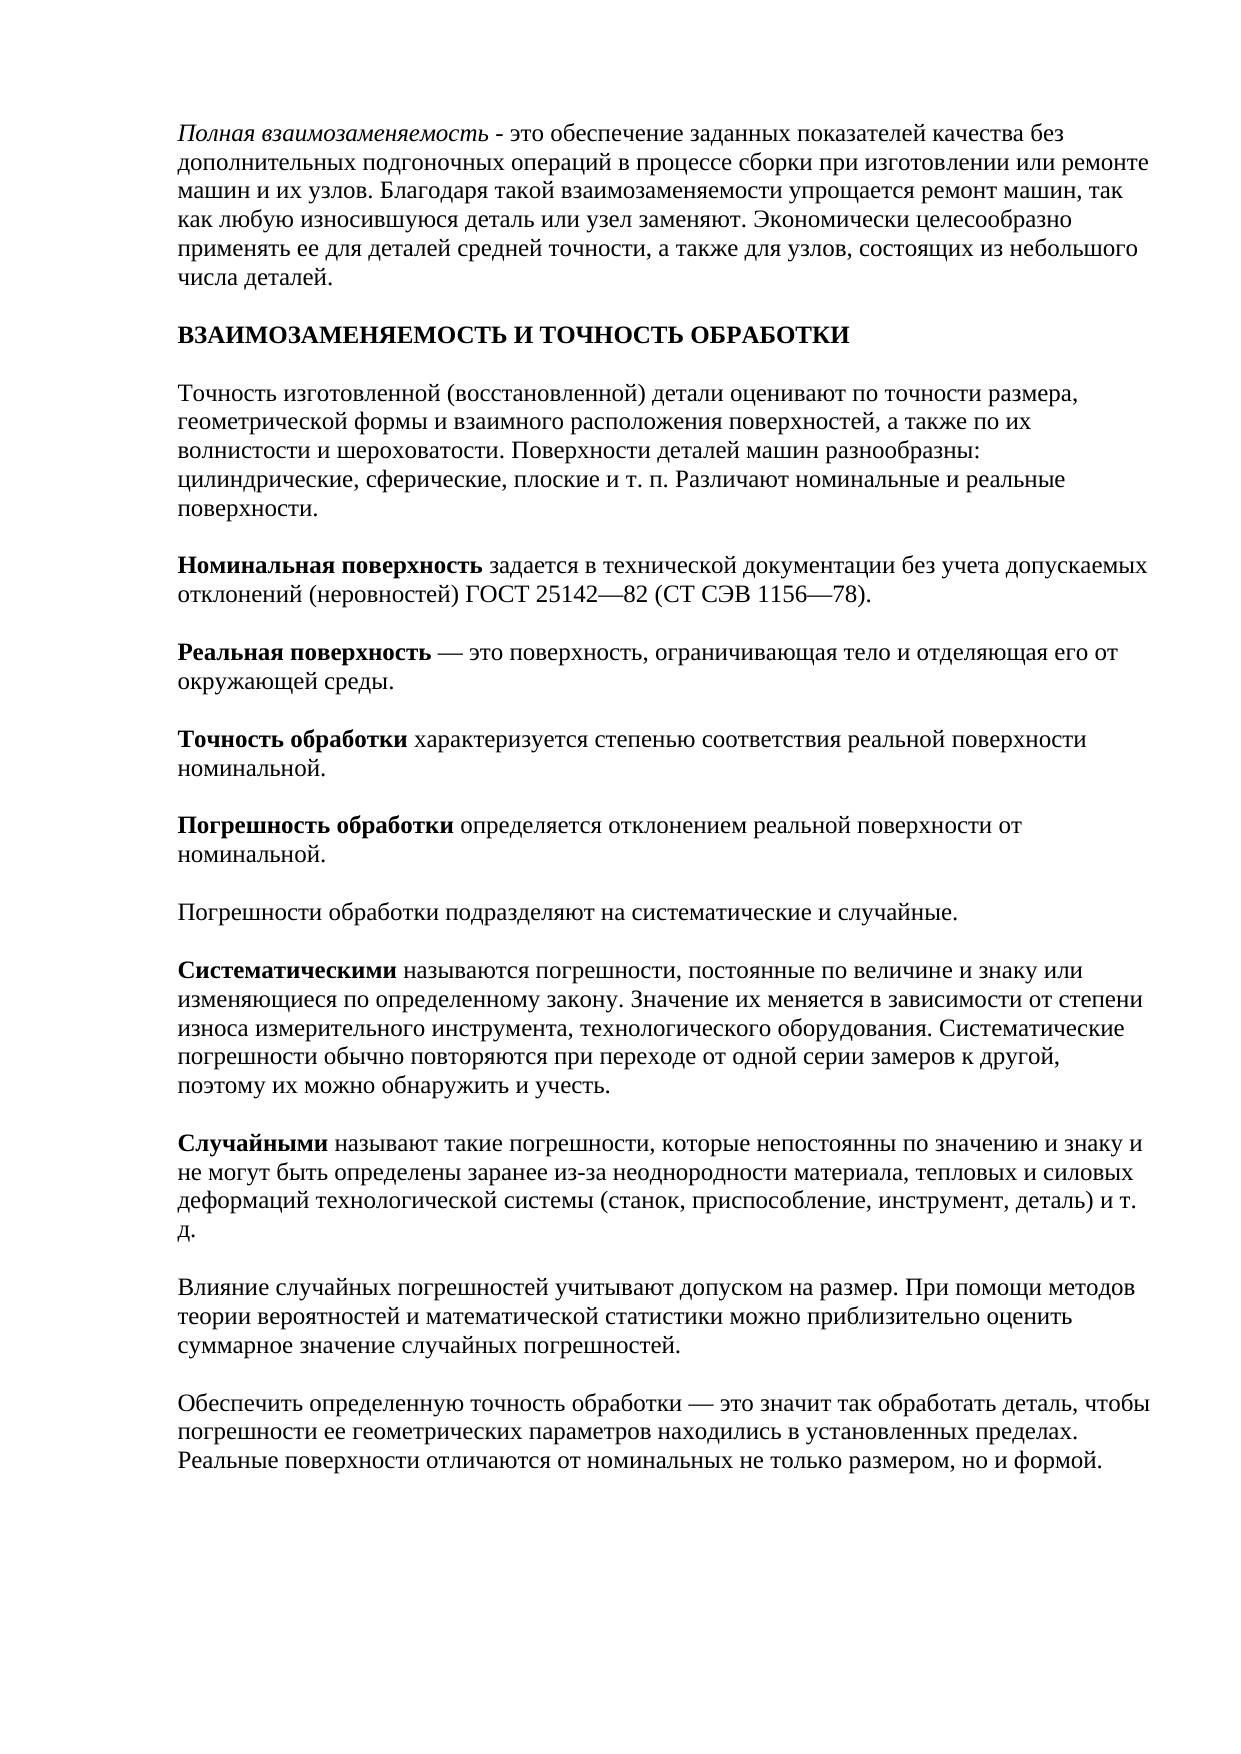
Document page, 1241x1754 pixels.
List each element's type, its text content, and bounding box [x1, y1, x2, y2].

text Точность обработки характеризуется степенью соответствия реальной поверхности номинальной. [177, 724, 1152, 781]
text Погрешности обработки подразделяют на систематические и случайные. [177, 897, 1152, 926]
text Влияние случайных погрешностей учитывают допуском на размер. При помощи методов теории вероятностей и математической статистики можно приблизительно оценить суммарное значение случайных погрешностей. [177, 1272, 1152, 1358]
text Погрешность обработки определяется отклонением реальной поверхности от номинальной. [177, 811, 1152, 868]
text Систематическими называются погрешности, постоянные по величине и знаку или изменяющиеся по определенному закону. Значение их меняется в зависимости от степени износа измерительного инструмента, технологического оборудования. Систематические погрешности обычно повторяются при переходе от одной серии замеров к другой, поэтому их можно обнаружить и учесть. [177, 955, 1152, 1099]
text Реальная поверхность — это поверхность, ограничивающая тело и отделяющая его от окружающей среды. [177, 637, 1152, 695]
text Случайными называют такие погрешности, которые непостоянны по значению и знаку и не могут быть определены заранее из-за неоднородности материала, тепловых и силовых деформаций технологической системы (станок, приспособление, инструмент, деталь) и т. д. [177, 1128, 1152, 1243]
text Полная взаимозаменяемость - это обеспечение заданных показателей качества без дополнительных подгоночных операций в процессе сборки при изготовлении или ремонте машин и их узлов. Благодаря такой взаимозаменяемости упрощается ремонт машин, так как любую износившуюся деталь или узел заменяют. Экономически целесообразно применять ее для деталей средней точности, а также для узлов, состоящих из небольшого числа деталей. [177, 118, 1152, 291]
text Номинальная поверхность задается в технической документации без учета допускаемых отклонений (неровностей) ГОСТ 25142—82 (СТ СЭВ 1156—78). [177, 551, 1152, 608]
text Точность изготовленной (восстановленной) детали оценивают по точности размера, геометрической формы и взаимного расположения поверхностей, а также по их волнистости и шероховатости. Поверхности деталей машин разнообразны: цилиндрические, сферические, плоские и т. п. Различают номинальные и реальные поверхности. [177, 378, 1152, 521]
text ВЗАИМОЗАМЕНЯЕМОСТЬ И ТОЧНОСТЬ ОБРАБОТКИ [177, 320, 1152, 348]
text Обеспечить определенную точность обработки — это значит так обработать деталь, чтобы погрешности ее геометрических параметров находились в установленных пределах. Реальные поверхности отличаются от номинальных не только размером, но и формой. [177, 1388, 1152, 1474]
